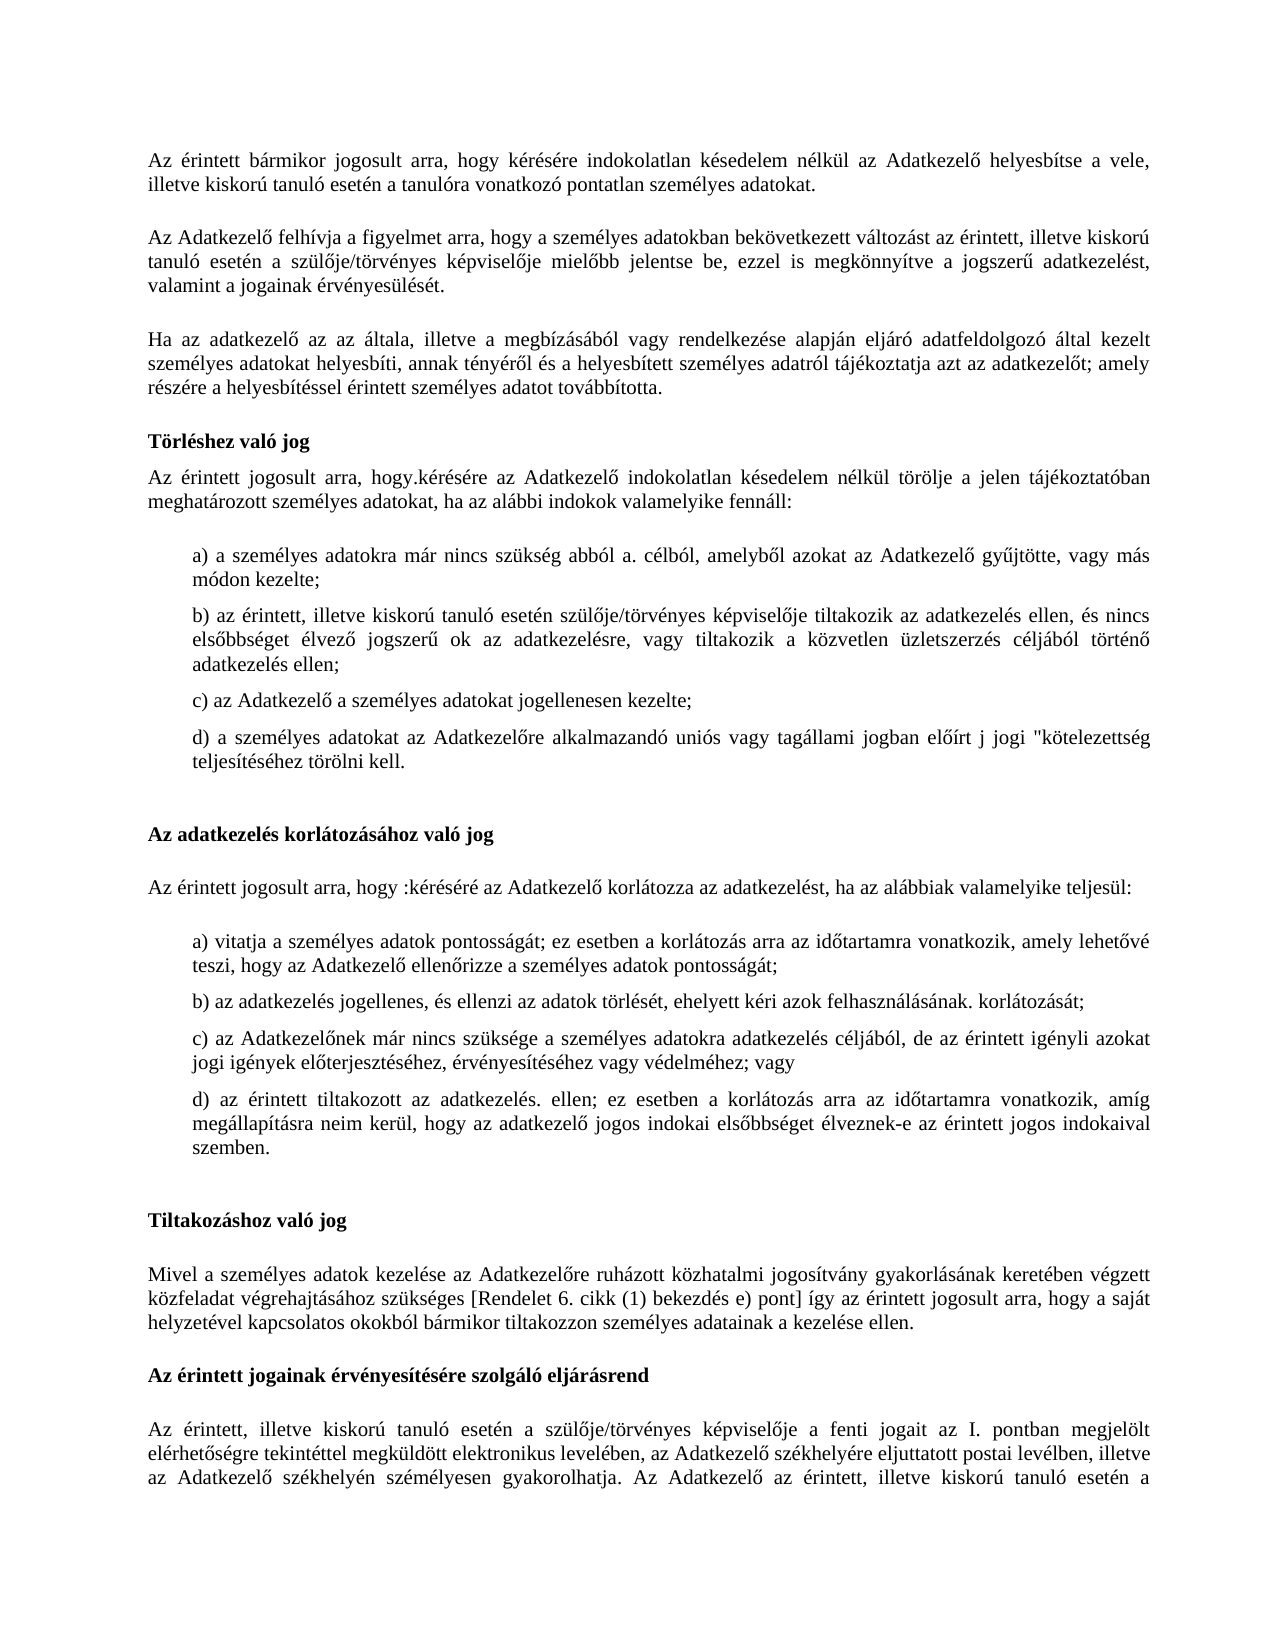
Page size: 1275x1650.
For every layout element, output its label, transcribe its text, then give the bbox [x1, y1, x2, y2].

text Az érintett jogosult arra, hogy :kéréséré az Adatkezelő korlátozza az adatkezelést, ha az alábbiak valamelyike teljesül: [148, 875, 1152, 899]
text Az adatkezelés korlátozásához való jog [148, 822, 1152, 846]
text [148, 1417, 1152, 1489]
text Ha az adatkezelő az az általa, illetve a megbízásából vagy rendelkezése alapján eljáró adatfeldolgozó által kezelt személyes adatokat helyesbíti, annak tényéről és a helyesbített személyes adatról tájékoztatja azt az adatkezelőt; amely részére a helyesbítéssel érintett személyes adatot továbbította. [148, 327, 1152, 399]
text Az Adatkezelő felhívja a figyelmet arra, hogy a személyes adatokban bekövetkezett változást az érintett, illetve kiskorú tanuló esetén a szülője/törvényes képviselője mielőbb jelentse be, ezzel is megkönnyítve a jogszerű adatkezelést, valamint a jogainak érvényesülését. [148, 225, 1152, 297]
text b) az érintett, illetve kiskorú tanuló esetén szülője/törvényes képviselője tiltakozik az adatkezelés ellen, és nincs elsőbbséget élvező jogszerű ok az adatkezelésre, vagy tiltakozik a közvetlen üzletszerzés céljából történő adatkezelés ellen; [192, 603, 1152, 676]
text c) az Adatkezelő a személyes adatokat jogellenesen kezelte; [192, 688, 1152, 712]
text Törléshez való jog [148, 428, 1152, 453]
text Az érintett jogainak érvényesítésére szolgáló eljárásrend [148, 1363, 1152, 1387]
text Tiltakozáshoz való jog [148, 1208, 1152, 1232]
text d) a személyes adatokat az Adatkezelőre alkalmazandó uniós vagy tagállami jogban előírt j jogi "kötelezettség teljesítéséhez törölni kell. [192, 724, 1152, 773]
text d) az érintett tiltakozott az adatkezelés. ellen; ez esetben a korlátozás arra az időtartamra vonatkozik, amíg megállapításra neim kerül, hogy az adatkezelő jogos indokai elsőbbséget élveznek-e az érintett jogos indokaival szemben. [192, 1087, 1152, 1159]
text a) vitatja a személyes adatok pontosságát; ez esetben a korlátozás arra az időtartamra vonatkozik, amely lehetővé teszi, hogy az Adatkezelő ellenőrizze a személyes adatok pontosságát; [192, 929, 1152, 977]
text b) az adatkezelés jogellenes, és ellenzi az adatok törlését, ehelyett kéri azok felhasználásának. korlátozását; [192, 989, 1152, 1013]
text Az érintett jogosult arra, hogy.kérésére az Adatkezelő indokolatlan késedelem nélkül törölje a jelen tájékoztatóban meghatározott személyes adatokat, ha az alábbi indokok valamelyike fennáll: [148, 465, 1152, 513]
text Az érintett bármikor jogosult arra, hogy kérésére indokolatlan késedelem nélkül az Adatkezelő helyesbítse a vele, illetve kiskorú tanuló esetén a tanulóra vonatkozó pontatlan személyes adatokat. [148, 148, 1152, 196]
text Mivel a személyes adatok kezelése az Adatkezelőre ruházott közhatalmi jogosítvány gyakorlásának keretében végzett közfeladat végrehajtásához szükséges [Rendelet 6. cikk (1) bekezdés e) pont] így az érintett jogosult arra, hogy a saját helyzetével kapcsolatos okokból bármikor tiltakozzon személyes adatainak a kezelése ellen. [148, 1261, 1152, 1334]
text a) a személyes adatokra már nincs szükség abból a. célból, amelyből azokat az Adatkezelő gyűjtötte, vagy más módon kezelte; [192, 543, 1152, 591]
text c) az Adatkezelőnek már nincs szüksége a személyes adatokra adatkezelés céljából, de az érintett igényli azokat jogi igények előterjesztéséhez, érvényesítéséhez vagy védelméhez; vagy [192, 1026, 1152, 1074]
